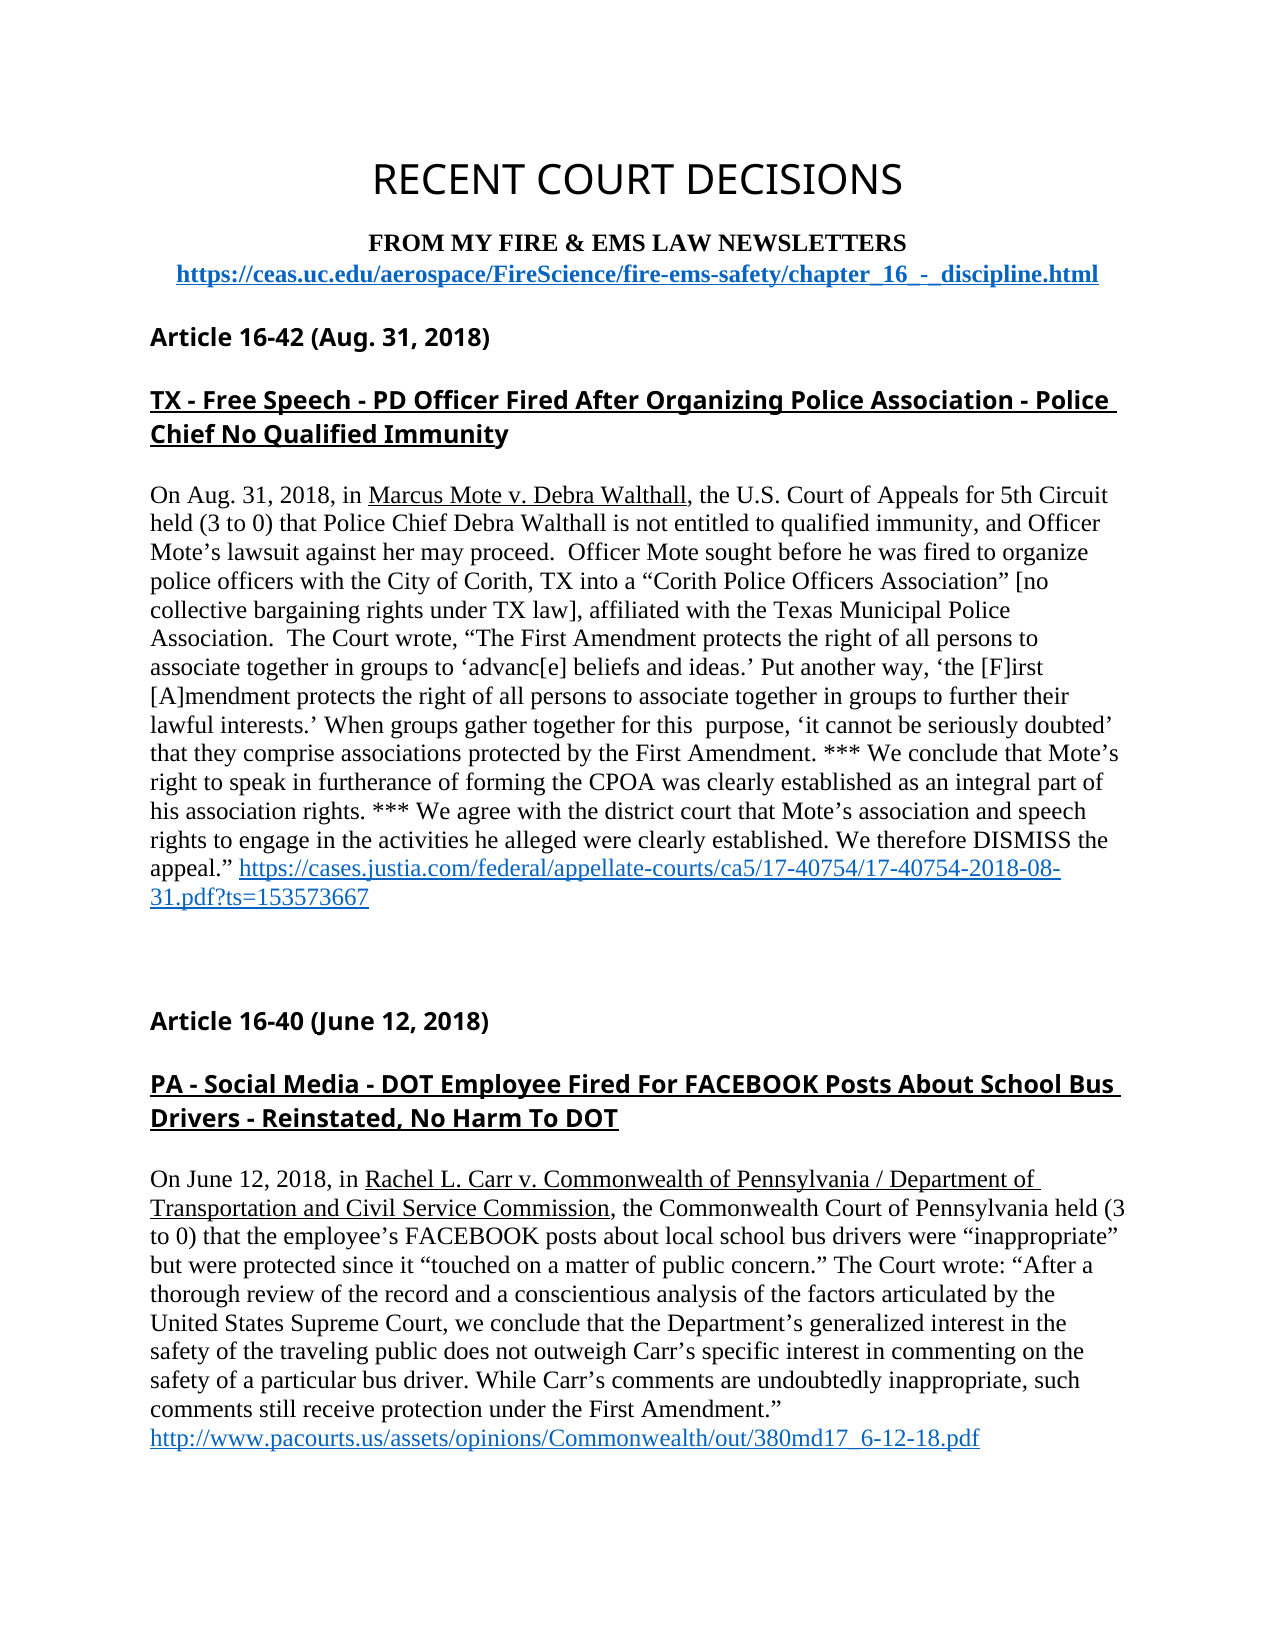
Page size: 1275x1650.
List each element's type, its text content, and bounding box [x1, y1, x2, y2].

text On June 12, 2018, in Rachel L. Carr v. Commonwealth of Pennsylvania / Department of Transportation and Civil Service Commission, the Commonwealth Court of Pennsylvania held (3 to 0) that the employee’s FACEBOOK posts about local school bus drivers were “inappropriate” but were protected since it “touched on a matter of public concern.” The Court wrote: “After a thorough review of the record and a conscientious analysis of the factors articulated by the United States Supreme Court, we conclude that the Department’s generalized interest in the safety of the traveling public does not outweigh Carr’s specific interest in commenting on the safety of a particular bus driver. While Carr’s comments are undoubtedly inappropriate, such comments still receive protection under the First Amendment.” http://www.pacourts.us/assets/opinions/Commonwealth/out/380md17_6-12-18.pdf [150, 1164, 1125, 1451]
text On Aug. 31, 2018, in Marcus Mote v. Debra Walthall, the U.S. Court of Appeals for 5th Circuit held (3 to 0) that Police Chief Debra Walthall is not entitled to qualified immunity, and Officer Mote’s lawsuit against her may proceed. Officer Mote sought before he was fired to organize police officers with the City of Corith, TX into a “Corith Police Officers Association” [no collective bargaining rights under TX law], affiliated with the Texas Municipal Police Association. The Court wrote, “The First Amendment protects the right of all persons to associate together in groups to ‘advanc[e] beliefs and ideas.’ Put another way, ‘the [F]irst [A]mendment protects the right of all persons to associate together in groups to further their lawful interests.’ When groups gather together for this purpose, ‘it cannot be seriously doubted’ that they comprise associations protected by the First Amendment. *** We conclude that Mote’s right to speak in furtherance of forming the CPOA was clearly established as an integral part of his association rights. *** We agree with the district court that Mote’s association and speech rights to engage in the activities he alleged were clearly established. We therefore DISMISS the appeal.” https://cases.justia.com/federal/appellate-courts/ca5/17-40754/17-40754-2018-08-31.pdf?ts=153573667 [150, 480, 1125, 911]
text FROM MY FIRE & EMS LAW NEWSLETTERS https://ceas.uc.edu/aerospace/FireScience/fire-ems-safety/chapter_16_-_discipline.html [150, 228, 1125, 288]
text RECENT COURT DECISIONS [150, 150, 1125, 207]
text Article 16-40 (June 12, 2018) [150, 1003, 1125, 1037]
text Article 16-42 (Aug. 31, 2018) [150, 319, 1125, 353]
text PA - Social Media - DOT Employee Fired For FACEBOOK Posts About School Bus Drivers - Reinstated, No Harm To DOT [150, 1067, 1125, 1135]
text TX - Free Speech - PD Officer Fired After Organizing Police Association - Police Chief No Qualified Immunity [150, 382, 1125, 451]
